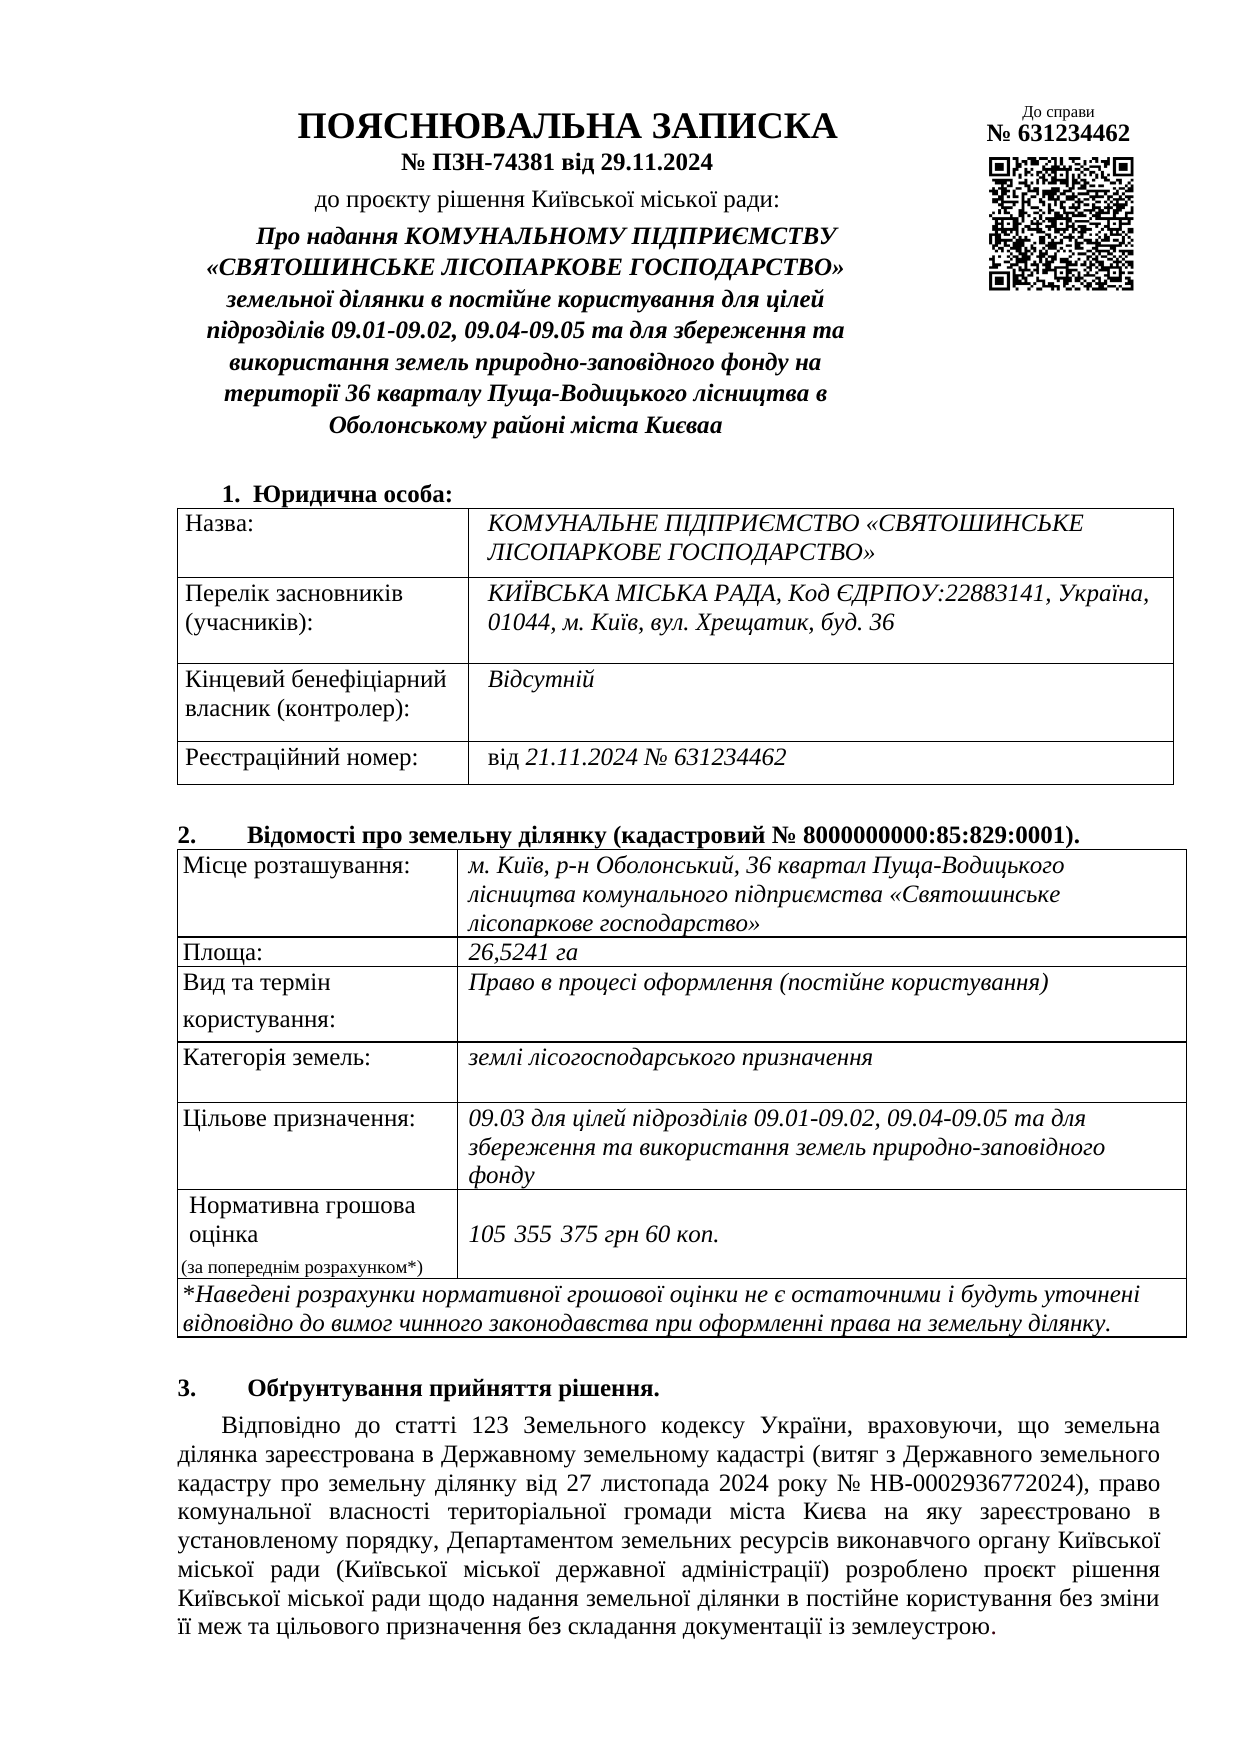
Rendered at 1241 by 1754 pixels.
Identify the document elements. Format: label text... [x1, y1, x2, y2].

text № ПЗН-74381 від 29.11.2024 [315, 147, 758, 175]
table_header КОМУНАЛЬНЕ ПІДПРИЄМСТВО «СВЯТОШИНСЬКЕ ЛІСОПАРКОВЕ ГОСПОДАРСТВО» [469, 509, 1173, 577]
table_cell Нормативна грошова оцінка (за попереднім розрахунком*) [178, 1190, 457, 1278]
table_cell Категорія земель: [178, 1043, 457, 1102]
table_cell землі лісогосподарського призначення [458, 1043, 1186, 1102]
table_cell Вид та термін користування: [178, 967, 457, 1041]
table_cell Кінцевий бенефіціарний власник (контролер): [178, 664, 468, 741]
text Відповідно до статті 123 Земельного кодексу України, враховуючи, що земельна ділянка зареєстрована в Державному земельному кадастрі (витяг з Державного земельного кадастру про земельну ділянку від 27 листопада 2024 року № НВ-0002936772024), право комунальної власності територіальної громади міста Києва на яку зареєстровано в установленому порядку, Департаментом земельних ресурсів виконавчого органу Київської міської ради (Київської міської державної адміністрації) розроблено проєкт рішення Київської міської ради щодо надання земельної ділянки в постійне користування без зміни її меж та цільового призначення без складання документації із землеустрою. [177, 1410, 1161, 1640]
table_cell Цільове призначення: [178, 1103, 457, 1189]
table_header Місце розташування: [178, 850, 457, 936]
list Юридична особа: [222, 479, 1161, 507]
table_header м. Київ, р-н Оболонський, 36 квартал Пуща-Водицького лісництва комунального підприємства «Святошинське лісопаркове господарство» [458, 850, 1186, 936]
text ПОЯСНЮВАЛЬНА ЗАПИСКА [177, 103, 958, 147]
text Про надання КОМУНАЛЬНОМУ ПІДПРИЄМСТВУ «СВЯТОШИНСЬКЕ ЛІСОПАРКОВЕ ГОСПОДАРСТВО» земельної ділянки в постійне користування для цілей підрозділів 09.01-09.02, 09.04-09.05 та для збереження та використання земель природно-заповідного фонду на території 36 кварталу Пуща-Водицького лісництва в Оболонському районі міста Києваа [177, 221, 876, 439]
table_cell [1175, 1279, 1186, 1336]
table_cell від 21.11.2024 № 631234462 [469, 742, 1173, 784]
table_cell КИЇВСЬКА МІСЬКА РАДА, Код ЄДРПОУ:22883141, Україна, 01044, м. Київ, вул. Хрещатик, буд. 36 [469, 578, 1173, 663]
table_cell Право в процесі оформлення (постійне користування) [458, 967, 1186, 1041]
list Обґрунтування прийняття рішення. [177, 1374, 1161, 1402]
list Відомості про земельну ділянку (кадастровий № 8000000000:85:829:0001). [177, 822, 1161, 849]
table_cell 09.03 для цілей підрозділів 09.01-09.02, 09.04-09.05 та для збереження та використання земель природно-заповідного фонду [458, 1103, 1186, 1189]
table_cell Реєстраційний номер: [178, 742, 468, 784]
picture [977, 146, 1145, 301]
table_cell 26,5241 га [458, 938, 1186, 966]
text до проєкту рішення Київської міської ради: [177, 184, 876, 212]
table_cell Відсутній [469, 664, 1173, 741]
table_cell Площа: [178, 938, 457, 966]
table_header Назва: [178, 509, 468, 577]
table_cell Перелік засновників (учасників): [178, 578, 468, 663]
table_cell 105 355 375 грн 60 коп. [458, 1190, 1186, 1278]
